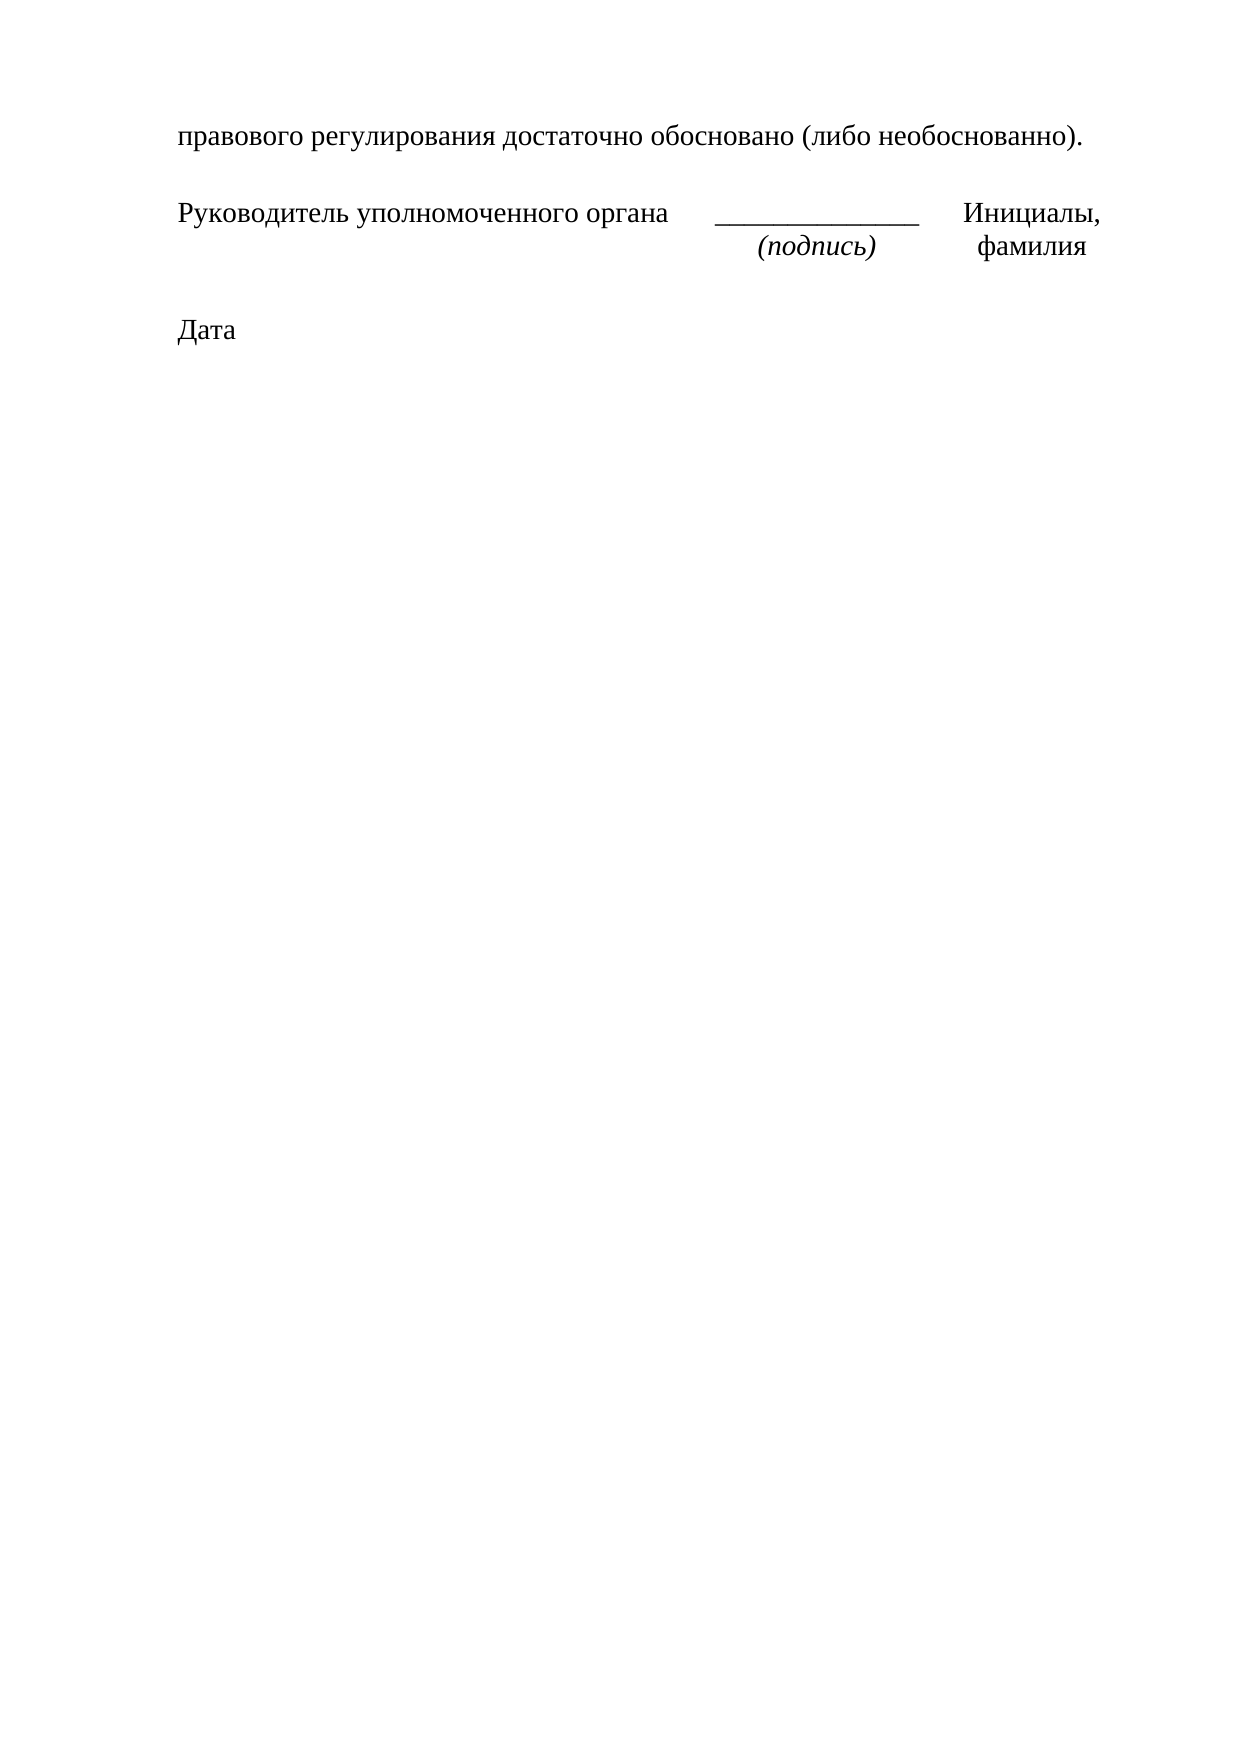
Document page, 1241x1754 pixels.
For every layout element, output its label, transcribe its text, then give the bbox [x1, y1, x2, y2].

table_header ______________ (подпись) [704, 195, 930, 262]
table_header Инициалы, фамилия [930, 195, 1133, 262]
table_header Руководитель уполномоченного органа [166, 195, 703, 262]
text Дата [177, 312, 1152, 346]
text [177, 118, 1152, 152]
